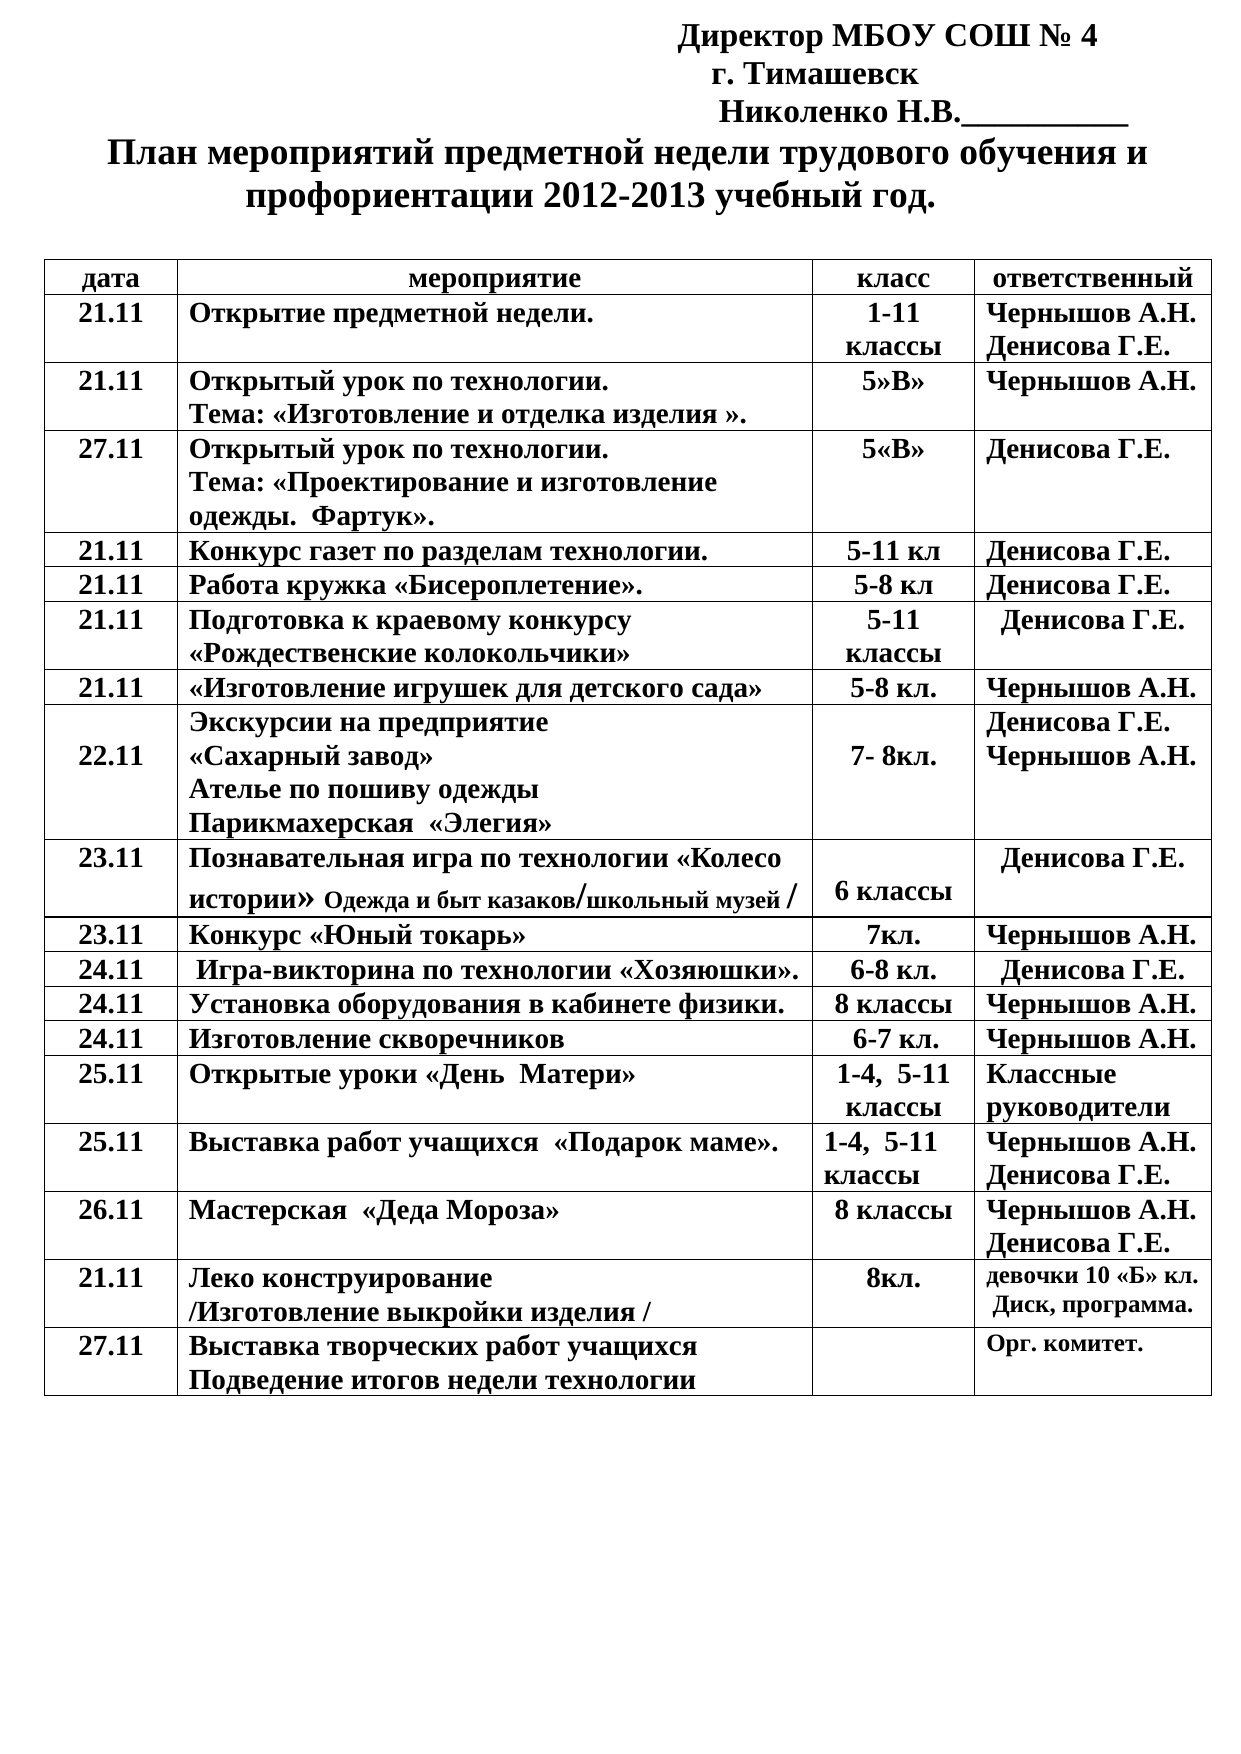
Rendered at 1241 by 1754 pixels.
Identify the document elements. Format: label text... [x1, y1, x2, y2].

table_cell 21.11 [45, 363, 177, 430]
table_header класс [813, 260, 974, 294]
table_cell 8 классы [813, 1192, 974, 1259]
table_cell 1-4, 5-11 классы [813, 1124, 974, 1191]
table_cell Леко конструирование /Изготовление выкройки изделия / [178, 1260, 812, 1327]
table_cell 25.11 [45, 1124, 177, 1191]
table_cell 24.11 [45, 952, 177, 986]
table_cell Открытие предметной недели. [178, 295, 812, 362]
table_header дата [45, 260, 177, 294]
table_cell 6-7 кл. [813, 1021, 974, 1055]
text Директор МБОУ СОШ № 4 [103, 15, 1152, 53]
table_cell 21.11 [45, 1260, 177, 1327]
table_header мероприятие [178, 260, 812, 294]
table_cell Игра-викторина по технологии «Хозяюшки». [178, 952, 812, 986]
table_cell 7- 8кл. [813, 705, 974, 839]
table_cell Чернышов А.Н. [975, 1021, 1211, 1055]
table_cell 6 классы [813, 840, 974, 916]
table_cell Чернышов А.Н. Денисова Г.Е. [975, 295, 1211, 362]
table_cell 26.11 [45, 1192, 177, 1259]
table_cell Открытые уроки «День Матери» [178, 1056, 812, 1123]
table_cell Чернышов А.Н. [975, 670, 1211, 703]
table_cell 5-11 классы [813, 602, 974, 669]
table_cell 23.11 [45, 918, 177, 951]
table_cell 21.11 [45, 670, 177, 703]
table_cell Чернышов А.Н. [975, 918, 1211, 951]
table_cell 21.11 [45, 533, 177, 566]
table_cell 22.11 [45, 705, 177, 839]
table_cell 27.11 [45, 1328, 177, 1395]
table_cell Познавательная игра по технологии «Колесо истории» Одежда и быт казаков/школьный музей / [178, 840, 812, 916]
table_cell 1-11 классы [813, 295, 974, 362]
text Николенко Н.В.__________ [29, 91, 1152, 130]
table_cell 23.11 [45, 840, 177, 916]
table_cell Открытый урок по технологии. Тема: «Изготовление и отделка изделия ». [178, 363, 812, 430]
table_cell 21.11 [45, 567, 177, 601]
table_cell Денисова Г.Е. [975, 602, 1211, 669]
table_cell Конкурс газет по разделам технологии. [178, 533, 812, 566]
table_cell 24.11 [45, 987, 177, 1020]
table_cell 5-11 кл [813, 533, 974, 566]
table_cell Денисова Г.Е. [975, 840, 1211, 916]
table_cell Мастерская «Деда Мороза» [178, 1192, 812, 1259]
table_cell [813, 1328, 974, 1395]
table_cell 1-4, 5-11 классы [813, 1056, 974, 1123]
table_cell Денисова Г.Е. [975, 533, 1211, 566]
table_cell Установка оборудования в кабинете физики. [178, 987, 812, 1020]
table_cell Денисова Г.Е. Чернышов А.Н. [975, 705, 1211, 839]
table_cell Изготовление скворечников [178, 1021, 812, 1055]
table_cell Денисова Г.Е. [975, 431, 1211, 532]
text г. Тимашевск [103, 53, 1152, 91]
table_cell 21.11 [45, 295, 177, 362]
table_cell 5«В» [813, 431, 974, 532]
table_cell Экскурсии на предприятие «Сахарный завод» Ателье по пошиву одежды Парикмахерская «Элегия» [178, 705, 812, 839]
table_cell Подготовка к краевому конкурсу «Рождественские колокольчики» [178, 602, 812, 669]
table_cell 25.11 [45, 1056, 177, 1123]
table_cell Классные руководители [975, 1056, 1211, 1123]
table_cell Денисова Г.Е. [975, 952, 1211, 986]
table_cell Работа кружка «Бисероплетение». [178, 567, 812, 601]
table_cell 7кл. [813, 918, 974, 951]
table_cell Чернышов А.Н. [975, 363, 1211, 430]
table_cell «Изготовление игрушек для детского сада» [178, 670, 812, 703]
table_cell Конкурс «Юный токарь» [178, 918, 812, 951]
table_cell Чернышов А.Н. Денисова Г.Е. [975, 1124, 1211, 1191]
table_cell 5-8 кл. [813, 670, 974, 703]
table_cell Чернышов А.Н. Денисова Г.Е. [975, 1192, 1211, 1259]
table_cell 24.11 [45, 1021, 177, 1055]
table_cell Выставка работ учащихся «Подарок маме». [178, 1124, 812, 1191]
table_cell 21.11 [45, 602, 177, 669]
table_cell 8кл. [813, 1260, 974, 1327]
table_cell 5»В» [813, 363, 974, 430]
table_cell 8 классы [813, 987, 974, 1020]
table_cell 5-8 кл [813, 567, 974, 601]
table_cell Денисова Г.Е. [975, 567, 1211, 601]
table_header ответственный [975, 260, 1211, 294]
table_cell Открытый урок по технологии. Тема: «Проектирование и изготовление одежды. Фартук». [178, 431, 812, 532]
table_cell Чернышов А.Н. [975, 987, 1211, 1020]
table_cell Орг. комитет. [975, 1328, 1211, 1395]
table_cell Выставка творческих работ учащихся Подведение итогов недели технологии [178, 1328, 812, 1395]
table_cell 6-8 кл. [813, 952, 974, 986]
table_cell девочки 10 «Б» кл. Диск, программа. [975, 1260, 1211, 1327]
table_cell 27.11 [45, 431, 177, 532]
text План мероприятий предметной недели трудового обучения и профориентации 2012-2013 учебный год. [29, 130, 1152, 216]
